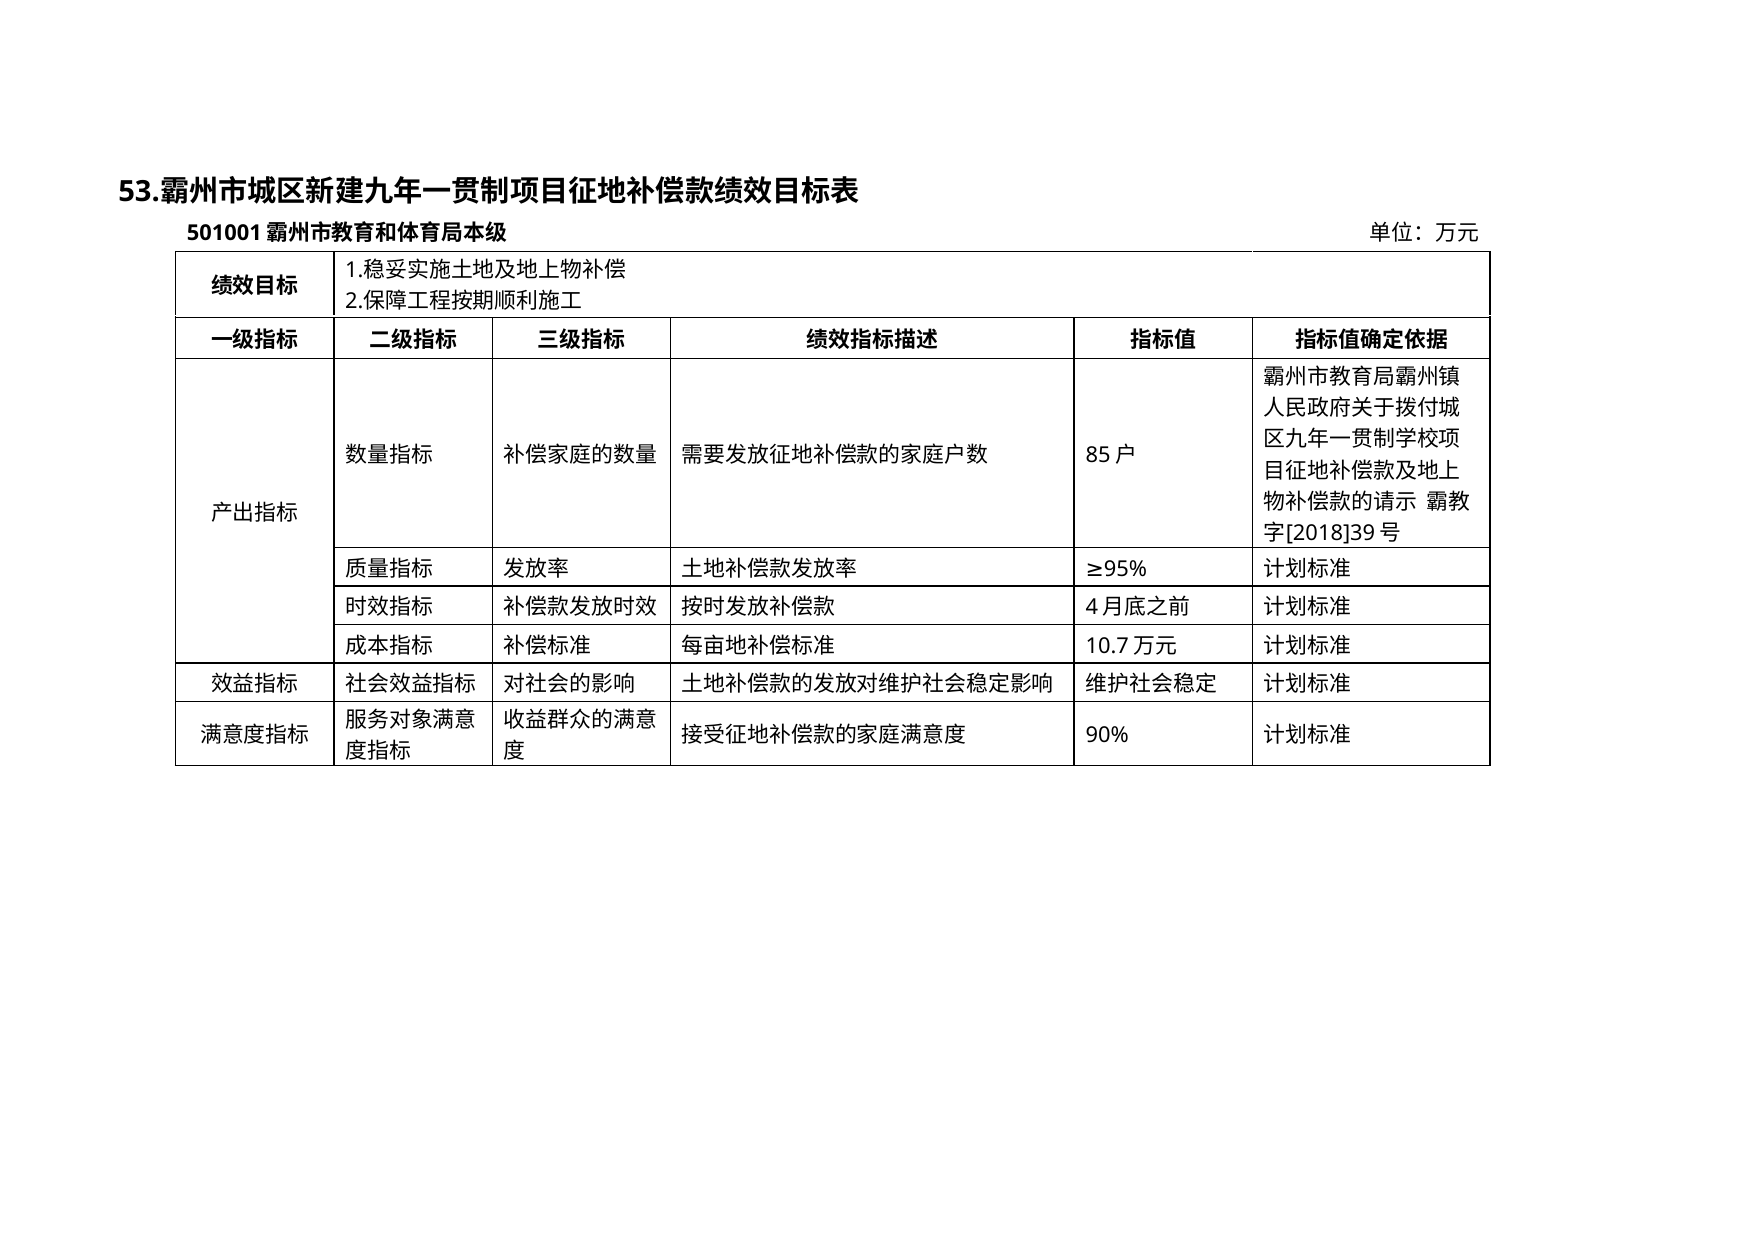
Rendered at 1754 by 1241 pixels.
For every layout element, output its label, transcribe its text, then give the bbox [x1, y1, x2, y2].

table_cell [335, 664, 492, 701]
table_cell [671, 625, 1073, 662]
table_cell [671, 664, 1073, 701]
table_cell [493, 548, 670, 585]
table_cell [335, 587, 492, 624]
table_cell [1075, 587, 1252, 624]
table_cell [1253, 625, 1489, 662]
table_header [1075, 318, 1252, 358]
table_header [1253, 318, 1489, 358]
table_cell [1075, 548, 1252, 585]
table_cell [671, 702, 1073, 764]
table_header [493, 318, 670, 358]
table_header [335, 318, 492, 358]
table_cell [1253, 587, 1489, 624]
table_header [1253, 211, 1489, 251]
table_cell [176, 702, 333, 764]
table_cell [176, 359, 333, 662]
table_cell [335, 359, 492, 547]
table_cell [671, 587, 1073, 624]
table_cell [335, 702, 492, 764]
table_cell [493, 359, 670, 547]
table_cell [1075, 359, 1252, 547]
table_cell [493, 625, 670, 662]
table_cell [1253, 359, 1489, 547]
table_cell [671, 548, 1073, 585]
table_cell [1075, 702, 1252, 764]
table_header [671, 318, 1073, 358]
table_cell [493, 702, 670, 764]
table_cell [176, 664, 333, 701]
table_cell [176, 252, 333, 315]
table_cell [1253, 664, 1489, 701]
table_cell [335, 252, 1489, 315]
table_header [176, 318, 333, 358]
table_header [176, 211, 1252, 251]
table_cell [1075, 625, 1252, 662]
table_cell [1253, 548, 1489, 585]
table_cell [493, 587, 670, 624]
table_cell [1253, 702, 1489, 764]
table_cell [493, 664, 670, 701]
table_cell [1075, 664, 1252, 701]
text 53.霸州市城区新建九年一贯制项目征地补偿款绩效目标表 [118, 167, 1547, 209]
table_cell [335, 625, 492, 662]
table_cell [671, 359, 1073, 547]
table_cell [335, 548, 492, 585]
